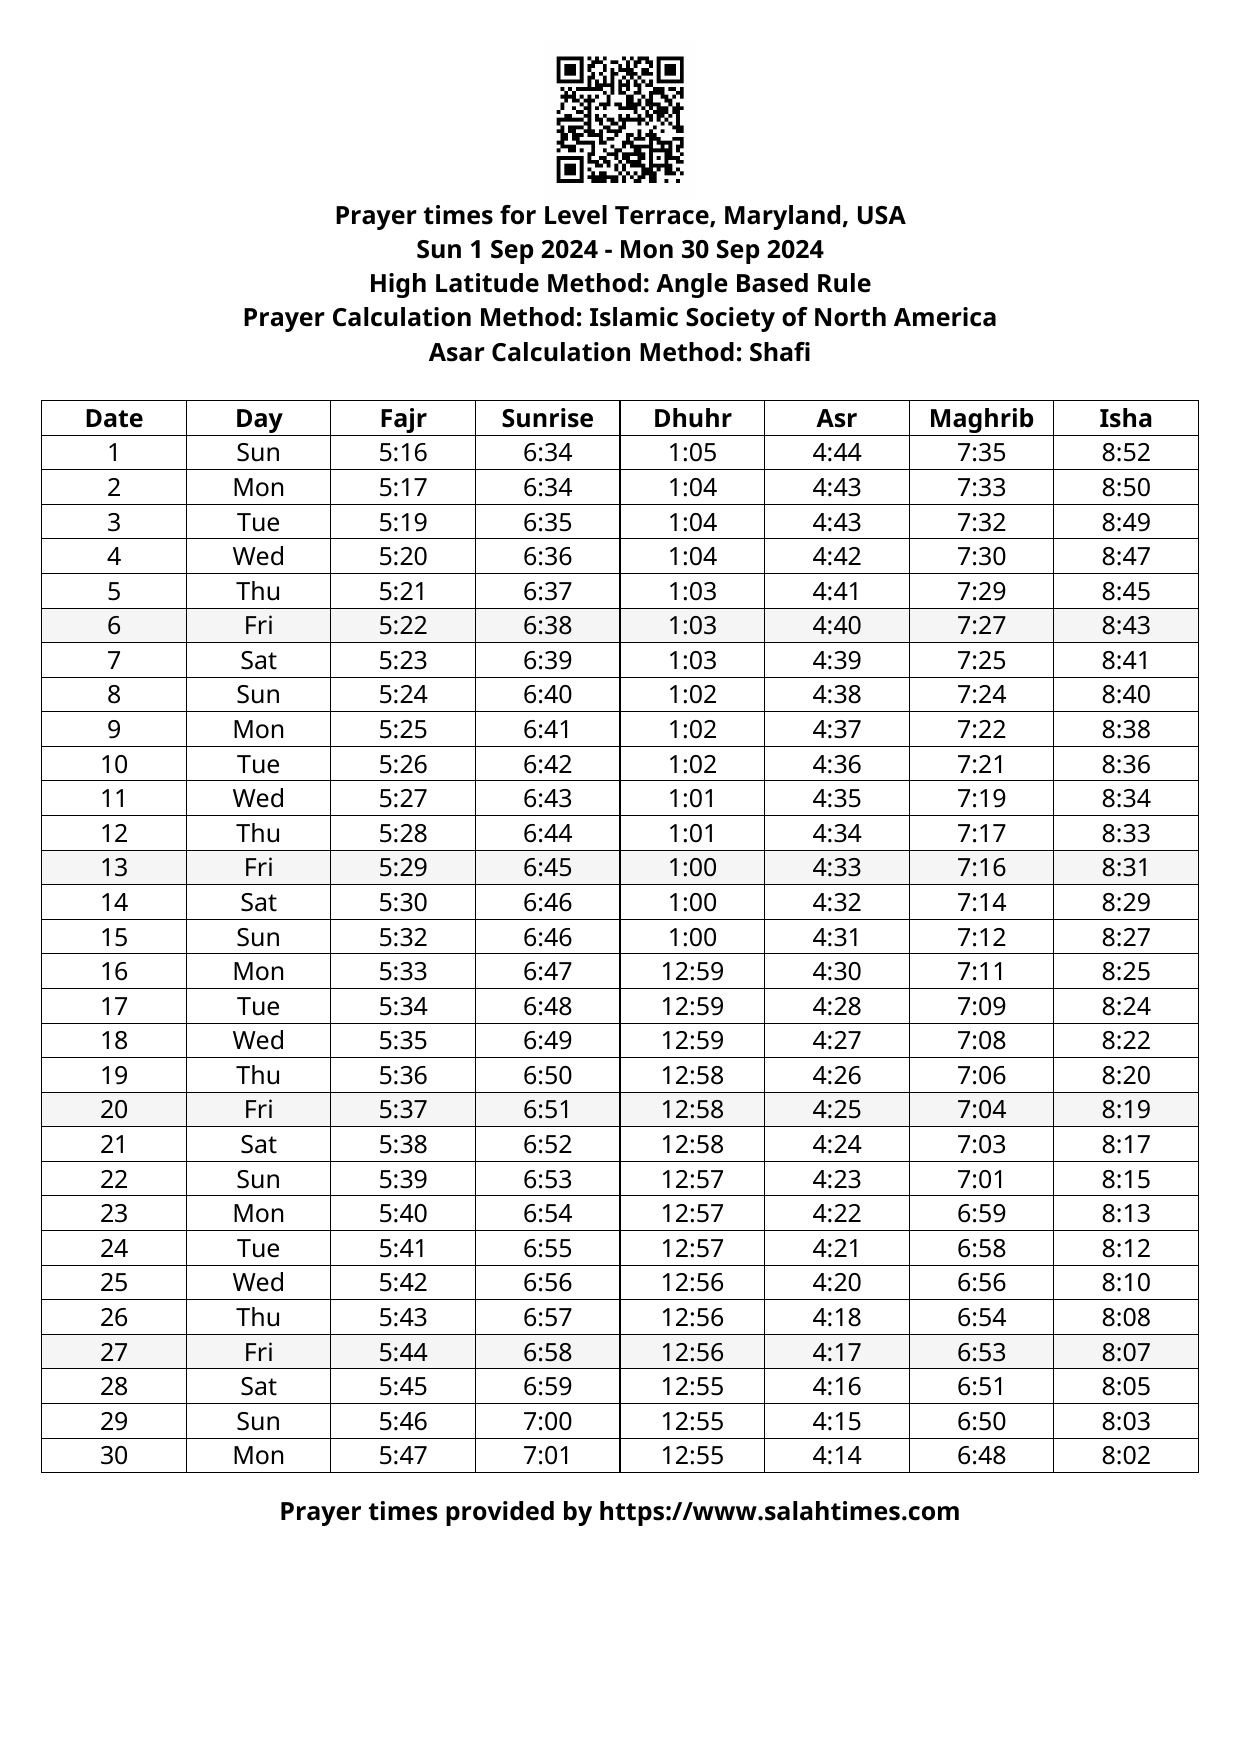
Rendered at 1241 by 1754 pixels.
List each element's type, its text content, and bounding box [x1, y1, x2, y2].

table_cell 7:33 [910, 470, 1053, 504]
table_cell Mon [187, 954, 330, 988]
table_header Dhuhr [621, 401, 764, 434]
table_cell 1:02 [621, 747, 764, 780]
table_cell 6:46 [476, 920, 619, 953]
table_cell 8:20 [1054, 1058, 1198, 1092]
table_cell Mon [187, 1196, 330, 1230]
table_cell 17 [42, 989, 186, 1022]
table_cell Wed [187, 1266, 330, 1299]
table_header Day [187, 401, 330, 434]
table_cell 25 [42, 1266, 186, 1299]
table_cell 5:46 [331, 1404, 475, 1437]
table_cell 4 [42, 539, 186, 573]
table_cell 1:00 [621, 920, 764, 953]
table_cell 5:42 [331, 1266, 475, 1299]
table_cell 6:35 [476, 505, 619, 538]
table_cell 23 [42, 1196, 186, 1230]
table_cell 4:26 [765, 1058, 909, 1092]
table_cell 4:33 [765, 851, 909, 884]
table_cell 5:45 [331, 1369, 475, 1403]
table_cell 6:38 [476, 609, 619, 642]
table_header Maghrib [910, 401, 1053, 434]
table_cell 7:01 [476, 1439, 619, 1472]
table_cell 5:29 [331, 851, 475, 884]
table_cell 18 [42, 1024, 186, 1057]
table_cell 6:52 [476, 1127, 619, 1161]
table_cell 12:56 [621, 1266, 764, 1299]
table_cell 6:45 [476, 851, 619, 884]
table_cell 20 [42, 1093, 186, 1126]
table_cell Thu [187, 1058, 330, 1092]
table_cell 6:36 [476, 539, 619, 573]
table_cell 4:15 [765, 1404, 909, 1437]
table_cell 8:31 [1054, 851, 1198, 884]
table_cell Tue [187, 1231, 330, 1264]
table_cell 2 [42, 470, 186, 504]
table_cell Wed [187, 781, 330, 815]
table_cell 4:32 [765, 885, 909, 919]
table_cell 21 [42, 1127, 186, 1161]
table_cell 4:41 [765, 574, 909, 607]
table_cell 6:49 [476, 1024, 619, 1057]
table_cell 5:21 [331, 574, 475, 607]
text Prayer times for Level Terrace, Maryland, USA [42, 198, 1198, 232]
table_cell 7:24 [910, 678, 1053, 711]
table_cell Sun [187, 920, 330, 953]
table_cell 8:02 [1054, 1439, 1198, 1472]
table_cell Mon [187, 712, 330, 746]
table_cell 4:21 [765, 1231, 909, 1264]
table_cell 4:16 [765, 1369, 909, 1403]
table_cell 10 [42, 747, 186, 780]
table_cell 7:04 [910, 1093, 1053, 1126]
table_cell 6:54 [476, 1196, 619, 1230]
table_cell 5:41 [331, 1231, 475, 1264]
table_cell 6:50 [910, 1404, 1053, 1437]
table_cell 6:34 [476, 436, 619, 469]
table_cell 8:29 [1054, 885, 1198, 919]
table_cell 5:43 [331, 1300, 475, 1334]
table_cell 8:22 [1054, 1024, 1198, 1057]
table_cell Thu [187, 816, 330, 849]
table_cell Sun [187, 1404, 330, 1437]
table_cell 6:41 [476, 712, 619, 746]
table_cell 4:39 [765, 643, 909, 677]
table_cell 8:52 [1054, 436, 1198, 469]
table_cell 6:58 [910, 1231, 1053, 1264]
table_cell 6:54 [910, 1300, 1053, 1334]
table_cell 8:47 [1054, 539, 1198, 573]
table_cell Sun [187, 678, 330, 711]
table_cell 8:24 [1054, 989, 1198, 1022]
table_cell 4:23 [765, 1162, 909, 1195]
table_cell 1:03 [621, 574, 764, 607]
table_cell 1:05 [621, 436, 764, 469]
table_cell 22 [42, 1162, 186, 1195]
table_cell 8:49 [1054, 505, 1198, 538]
table_cell 1:01 [621, 781, 764, 815]
table_cell 8:17 [1054, 1127, 1198, 1161]
table_cell 1:04 [621, 505, 764, 538]
table_cell 8:50 [1054, 470, 1198, 504]
table_cell 5:40 [331, 1196, 475, 1230]
table_cell 7:12 [910, 920, 1053, 953]
table_cell 5:26 [331, 747, 475, 780]
table_cell 1:00 [621, 885, 764, 919]
table_cell 12:55 [621, 1404, 764, 1437]
table_cell 1:03 [621, 643, 764, 677]
table_cell 6:37 [476, 574, 619, 607]
text Prayer times provided by https://www.salahtimes.com [42, 1494, 1198, 1528]
table_cell 7:17 [910, 816, 1053, 849]
table_cell 7:08 [910, 1024, 1053, 1057]
table_cell 7:21 [910, 747, 1053, 780]
table_cell 5:20 [331, 539, 475, 573]
table_cell Tue [187, 747, 330, 780]
table_cell 5:36 [331, 1058, 475, 1092]
table_cell Thu [187, 574, 330, 607]
table_cell 6:48 [910, 1439, 1053, 1472]
table_cell 29 [42, 1404, 186, 1437]
table_cell 1:02 [621, 678, 764, 711]
table_cell 8:07 [1054, 1335, 1198, 1368]
table_cell 4:24 [765, 1127, 909, 1161]
table_cell 4:40 [765, 609, 909, 642]
table_cell 1 [42, 436, 186, 469]
table_cell 1:04 [621, 539, 764, 573]
table_cell Mon [187, 1439, 330, 1472]
table_cell 8:40 [1054, 678, 1198, 711]
table_cell 4:17 [765, 1335, 909, 1368]
table_cell 4:25 [765, 1093, 909, 1126]
table_cell 4:38 [765, 678, 909, 711]
table_cell 7:06 [910, 1058, 1053, 1092]
table_cell 8:13 [1054, 1196, 1198, 1230]
table_cell 6:59 [476, 1369, 619, 1403]
table_cell 4:34 [765, 816, 909, 849]
table_cell 6:55 [476, 1231, 619, 1264]
table_cell 30 [42, 1439, 186, 1472]
table_cell 3 [42, 505, 186, 538]
table_cell 5:37 [331, 1093, 475, 1126]
table_cell 16 [42, 954, 186, 988]
table_cell Mon [187, 470, 330, 504]
table_cell Wed [187, 1024, 330, 1057]
table_cell 7:14 [910, 885, 1053, 919]
table_header Asr [765, 401, 909, 434]
table_cell 11 [42, 781, 186, 815]
table_cell 8:10 [1054, 1266, 1198, 1299]
table_cell Fri [187, 1335, 330, 1368]
table_cell 7:03 [910, 1127, 1053, 1161]
table_cell 6:56 [476, 1266, 619, 1299]
table_cell 4:27 [765, 1024, 909, 1057]
table_cell 4:44 [765, 436, 909, 469]
table_cell 7:30 [910, 539, 1053, 573]
table_cell 5:27 [331, 781, 475, 815]
table_cell 7:09 [910, 989, 1053, 1022]
table_cell 5:23 [331, 643, 475, 677]
table_cell 19 [42, 1058, 186, 1092]
picture [542, 41, 699, 198]
table_cell 6:44 [476, 816, 619, 849]
table_cell 15 [42, 920, 186, 953]
table_header Sunrise [476, 401, 619, 434]
table_cell 7:32 [910, 505, 1053, 538]
table_cell 4:35 [765, 781, 909, 815]
table_cell 7:00 [476, 1404, 619, 1437]
table_cell 12:57 [621, 1162, 764, 1195]
table_cell 1:01 [621, 816, 764, 849]
table_cell 5:16 [331, 436, 475, 469]
table_cell 7:25 [910, 643, 1053, 677]
table_cell 4:22 [765, 1196, 909, 1230]
table_cell 1:00 [621, 851, 764, 884]
table_cell 4:18 [765, 1300, 909, 1334]
text Sun 1 Sep 2024 - Mon 30 Sep 2024 [42, 232, 1198, 266]
table_cell 5:39 [331, 1162, 475, 1195]
table_cell 8:43 [1054, 609, 1198, 642]
table_cell 12:55 [621, 1439, 764, 1472]
table_cell 6:59 [910, 1196, 1053, 1230]
table_cell 8:15 [1054, 1162, 1198, 1195]
table_cell 7 [42, 643, 186, 677]
table_cell 4:43 [765, 470, 909, 504]
table_cell 24 [42, 1231, 186, 1264]
table_cell 6:57 [476, 1300, 619, 1334]
table_cell 8 [42, 678, 186, 711]
table_cell 6 [42, 609, 186, 642]
table_cell 12:59 [621, 954, 764, 988]
table_cell 4:37 [765, 712, 909, 746]
table_cell 4:20 [765, 1266, 909, 1299]
table_cell 4:14 [765, 1439, 909, 1472]
table_header Isha [1054, 401, 1198, 434]
table_cell 8:27 [1054, 920, 1198, 953]
table_cell 9 [42, 712, 186, 746]
table_cell 12:58 [621, 1093, 764, 1126]
table_cell 6:58 [476, 1335, 619, 1368]
table_cell 8:36 [1054, 747, 1198, 780]
table_cell 8:05 [1054, 1369, 1198, 1403]
table_cell 6:51 [476, 1093, 619, 1126]
table_cell 8:38 [1054, 712, 1198, 746]
table_cell 5:17 [331, 470, 475, 504]
table_header Date [42, 401, 186, 434]
table_cell 7:27 [910, 609, 1053, 642]
table_cell 6:53 [910, 1335, 1053, 1368]
table_cell 6:34 [476, 470, 619, 504]
table_cell 6:40 [476, 678, 619, 711]
table_cell 5:30 [331, 885, 475, 919]
table_cell 1:02 [621, 712, 764, 746]
table_cell 6:46 [476, 885, 619, 919]
table_cell Fri [187, 1093, 330, 1126]
table_cell 4:43 [765, 505, 909, 538]
table_cell Thu [187, 1300, 330, 1334]
table_cell 5:35 [331, 1024, 475, 1057]
table_cell 8:33 [1054, 816, 1198, 849]
table_cell Fri [187, 851, 330, 884]
table_cell 1:03 [621, 609, 764, 642]
table_cell 7:29 [910, 574, 1053, 607]
table_cell 12:56 [621, 1335, 764, 1368]
table_cell 7:19 [910, 781, 1053, 815]
table_cell 8:41 [1054, 643, 1198, 677]
table_cell 12:57 [621, 1231, 764, 1264]
table_cell 4:28 [765, 989, 909, 1022]
table_cell 6:51 [910, 1369, 1053, 1403]
table_cell 7:01 [910, 1162, 1053, 1195]
table_cell 5:38 [331, 1127, 475, 1161]
table_cell Tue [187, 505, 330, 538]
table_cell 12:56 [621, 1300, 764, 1334]
table_cell 6:42 [476, 747, 619, 780]
table_cell 6:53 [476, 1162, 619, 1195]
table_cell 7:35 [910, 436, 1053, 469]
table_cell Sat [187, 1127, 330, 1161]
table_cell 7:22 [910, 712, 1053, 746]
table_cell 8:03 [1054, 1404, 1198, 1437]
table_cell 8:45 [1054, 574, 1198, 607]
table_cell 5 [42, 574, 186, 607]
table_cell 6:50 [476, 1058, 619, 1092]
table_cell 14 [42, 885, 186, 919]
table_cell Sat [187, 1369, 330, 1403]
table_cell 8:19 [1054, 1093, 1198, 1126]
table_cell 5:22 [331, 609, 475, 642]
text Prayer Calculation Method: Islamic Society of North America [42, 300, 1198, 334]
table_cell 6:56 [910, 1266, 1053, 1299]
table_cell 1:04 [621, 470, 764, 504]
table_cell 5:19 [331, 505, 475, 538]
table_cell Wed [187, 539, 330, 573]
text Asar Calculation Method: Shafi [42, 334, 1198, 368]
table_cell 5:47 [331, 1439, 475, 1472]
table_cell 6:39 [476, 643, 619, 677]
table_cell 7:16 [910, 851, 1053, 884]
table_cell 12 [42, 816, 186, 849]
table_cell 12:58 [621, 1127, 764, 1161]
table_cell 12:59 [621, 1024, 764, 1057]
table_cell 28 [42, 1369, 186, 1403]
table_cell 8:12 [1054, 1231, 1198, 1264]
table_cell 6:43 [476, 781, 619, 815]
table_cell Sat [187, 885, 330, 919]
table_cell 5:34 [331, 989, 475, 1022]
table_cell 27 [42, 1335, 186, 1368]
table_cell 8:34 [1054, 781, 1198, 815]
table_cell 5:44 [331, 1335, 475, 1368]
table_cell 12:55 [621, 1369, 764, 1403]
table_cell Fri [187, 609, 330, 642]
table_cell 6:48 [476, 989, 619, 1022]
table_cell 7:11 [910, 954, 1053, 988]
table_cell Sun [187, 436, 330, 469]
table_cell 5:32 [331, 920, 475, 953]
table_cell 4:42 [765, 539, 909, 573]
table_cell 8:25 [1054, 954, 1198, 988]
text High Latitude Method: Angle Based Rule [42, 266, 1198, 300]
table_cell 4:30 [765, 954, 909, 988]
table_cell 26 [42, 1300, 186, 1334]
table_cell 12:57 [621, 1196, 764, 1230]
table_cell 4:36 [765, 747, 909, 780]
table_cell 12:58 [621, 1058, 764, 1092]
table_cell 5:25 [331, 712, 475, 746]
table_header Fajr [331, 401, 475, 434]
table_cell 5:33 [331, 954, 475, 988]
table_cell 6:47 [476, 954, 619, 988]
table_cell Sun [187, 1162, 330, 1195]
table_cell 13 [42, 851, 186, 884]
table_cell 5:28 [331, 816, 475, 849]
table_cell Tue [187, 989, 330, 1022]
table_cell 12:59 [621, 989, 764, 1022]
table_cell 5:24 [331, 678, 475, 711]
table_cell 8:08 [1054, 1300, 1198, 1334]
table_cell Sat [187, 643, 330, 677]
table_cell 4:31 [765, 920, 909, 953]
